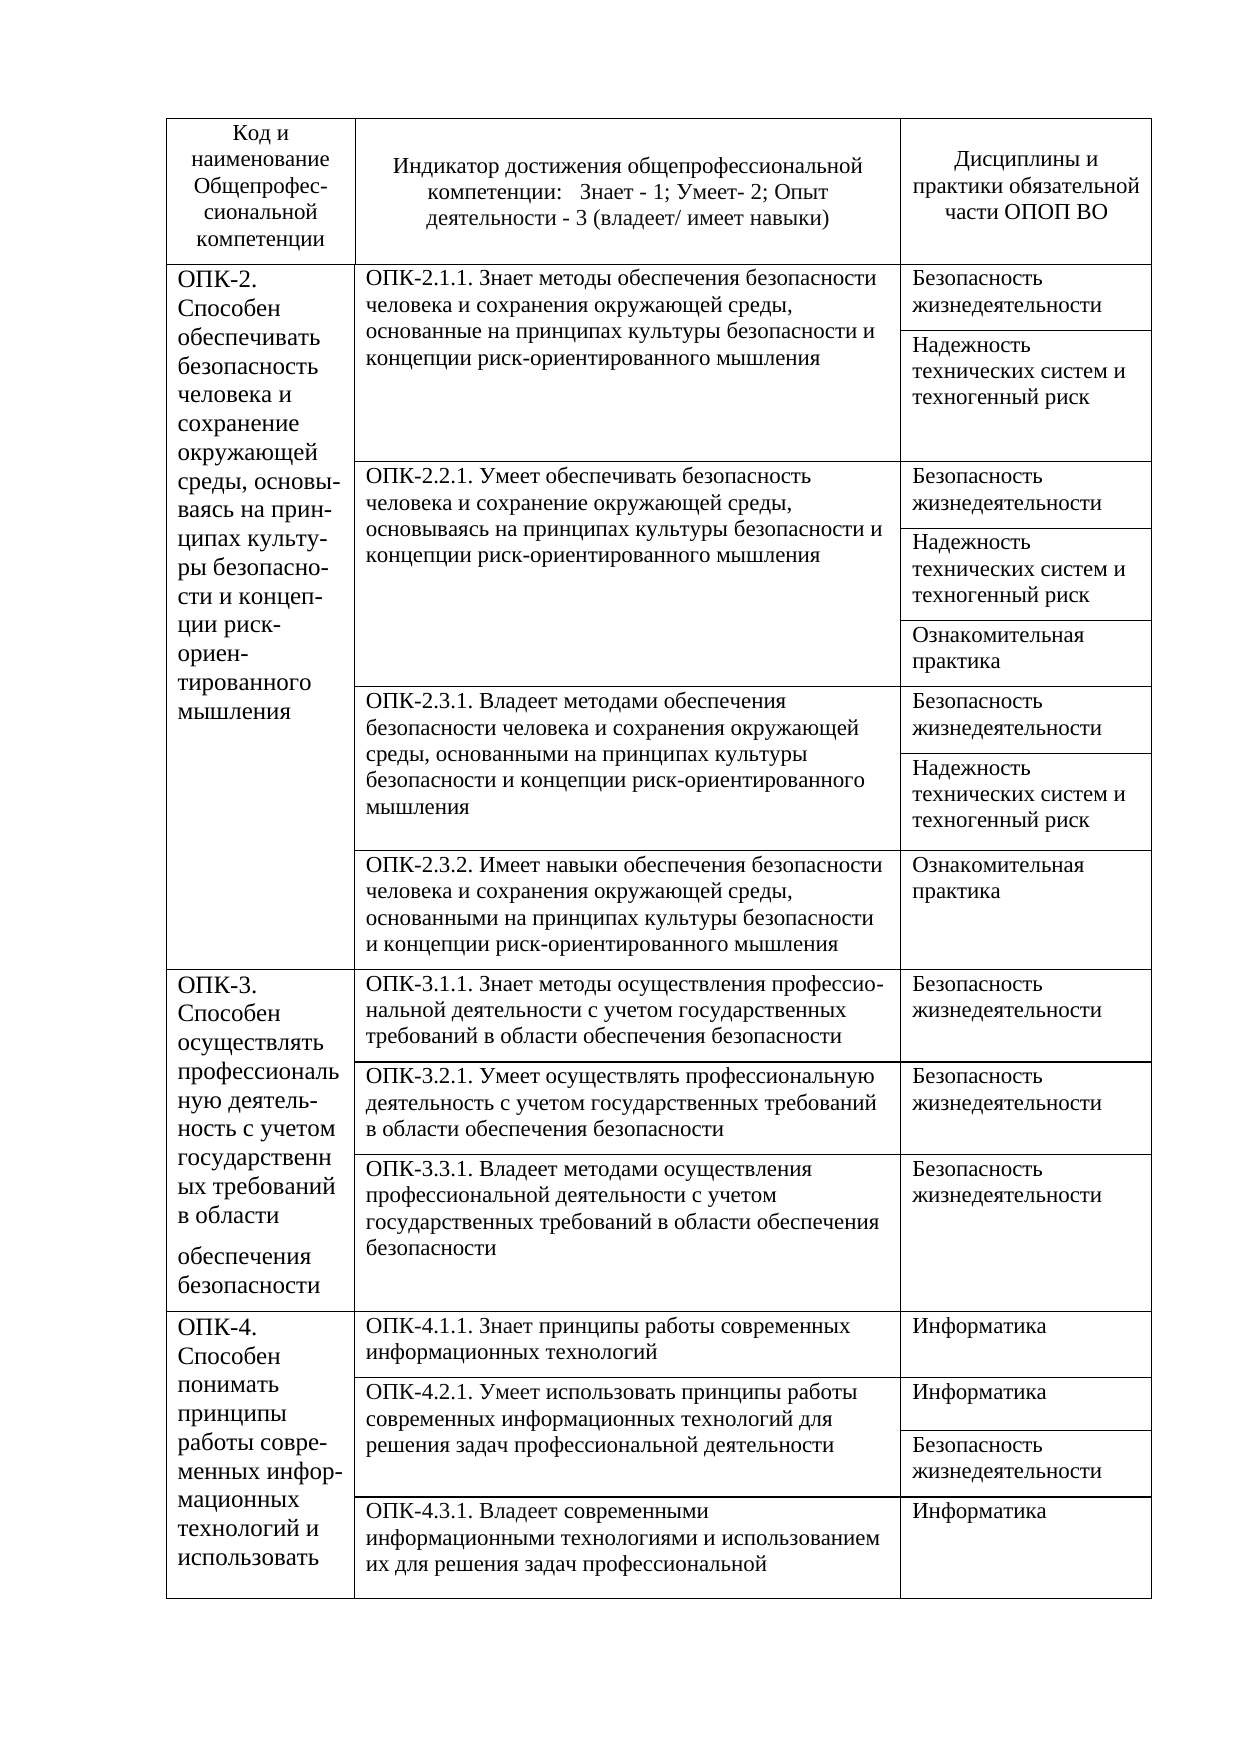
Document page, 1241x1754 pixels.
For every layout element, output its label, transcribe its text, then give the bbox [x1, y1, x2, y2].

table_cell Информатика [901, 1498, 1151, 1597]
table_cell Безопасность жизнедеятельности [901, 265, 1151, 330]
table_cell ОПК-4.1.1. Знает принципы работы современных информационных технологий [355, 1312, 900, 1377]
table_cell Безопасность жизнедеятельности [901, 1155, 1151, 1311]
table_cell Безопасность жизнедеятельности [901, 1063, 1151, 1154]
table_cell ОПК-3.3.1. Владеет методами осуществления профессиональной деятельности с учетом государственных требований в области обеспечения безопасности [355, 1155, 900, 1311]
table_cell ОПК-2.3.1. Владеет методами обеспечения безопасности человека и сохранения окружающей среды, основанными на принципах культуры безопасности и концепции риск-ориентированного мышления [355, 687, 900, 850]
table_cell Безопасность жизнедеятельности [901, 1431, 1151, 1496]
table_cell ОПК-2.3.2. Имеет навыки обеспечения безопасности человека и сохранения окружающей среды, основанными на принципах культуры безопасности и концепции риск-ориентированного мышления [355, 851, 900, 969]
table_cell Надежность технических систем и техногенный риск [901, 754, 1151, 850]
table_cell ОПК-4.2.1. Умеет использовать принципы работы современных информационных технологий для решения задач профессиональной деятельности [355, 1378, 900, 1496]
table_cell ОПК-2.1.1. Знает методы обеспечения безопасности человека и сохранения окружающей среды, основанные на принципах культуры безопасности и концепции риск-ориентированного мышления [355, 265, 900, 461]
table_cell Ознакомительная практика [901, 851, 1151, 969]
table_cell ОПК-4.3.1. Владеет современными информационными технологиями и использованием их для решения задач профессиональной деятельности [355, 1498, 900, 1597]
table_cell Безопасность жизнедеятельности [901, 462, 1151, 527]
table_cell Ознакомительная практика [901, 621, 1151, 686]
table_cell Надежность технических систем и техногенный риск [901, 529, 1151, 620]
table_cell ОПК-3. Способен осуществлять профессиональную деятельность с учетом государственных требований в области обеспечения безопасности [167, 970, 354, 1311]
table_header Индикатор достижения общепрофессиональной компетенции: Знает - 1; Умеет- 2; Опыт деятельности - 3 (владеет/ имеет навыки) [356, 119, 900, 263]
table_cell Информатика [901, 1312, 1151, 1377]
table_header Код и наименование Общепрофессиональной компетенции [167, 119, 355, 263]
table_cell ОПК-3.2.1. Умеет осуществлять профессиональную деятельность с учетом государственных требований в области обеспечения безопасности [355, 1063, 900, 1154]
table_cell ОПК-2.2.1. Умеет обеспечивать безопасность человека и сохранение окружающей среды, основываясь на принципах культуры безопасности и концепции риск-ориентированного мышления [355, 462, 900, 686]
table_cell ОПК-3.1.1. Знает методы осуществления профессиональной деятельности с учетом государственных требований в области обеспечения безопасности [355, 970, 900, 1061]
table_cell Информатика [901, 1378, 1151, 1430]
table_header Дисциплины и практики обязательной части ОПОП ВО [901, 119, 1151, 263]
table_cell ОПК-4. Способен понимать принципы работы современных информационных технологий и использовать их для решения задач профессиональной деятельности [167, 1312, 354, 1597]
table_cell Безопасность жизнедеятельности [901, 687, 1151, 752]
table_cell ОПК-2. Способен обеспечивать безопасность человека и сохранение окружающей среды, основываясь на принципах культуры безопасности и концепции риск-ориентированного мышления [167, 265, 354, 969]
table_cell Безопасность жизнедеятельности [901, 970, 1151, 1061]
table_cell Надежность технических систем и техногенный риск [901, 331, 1151, 461]
